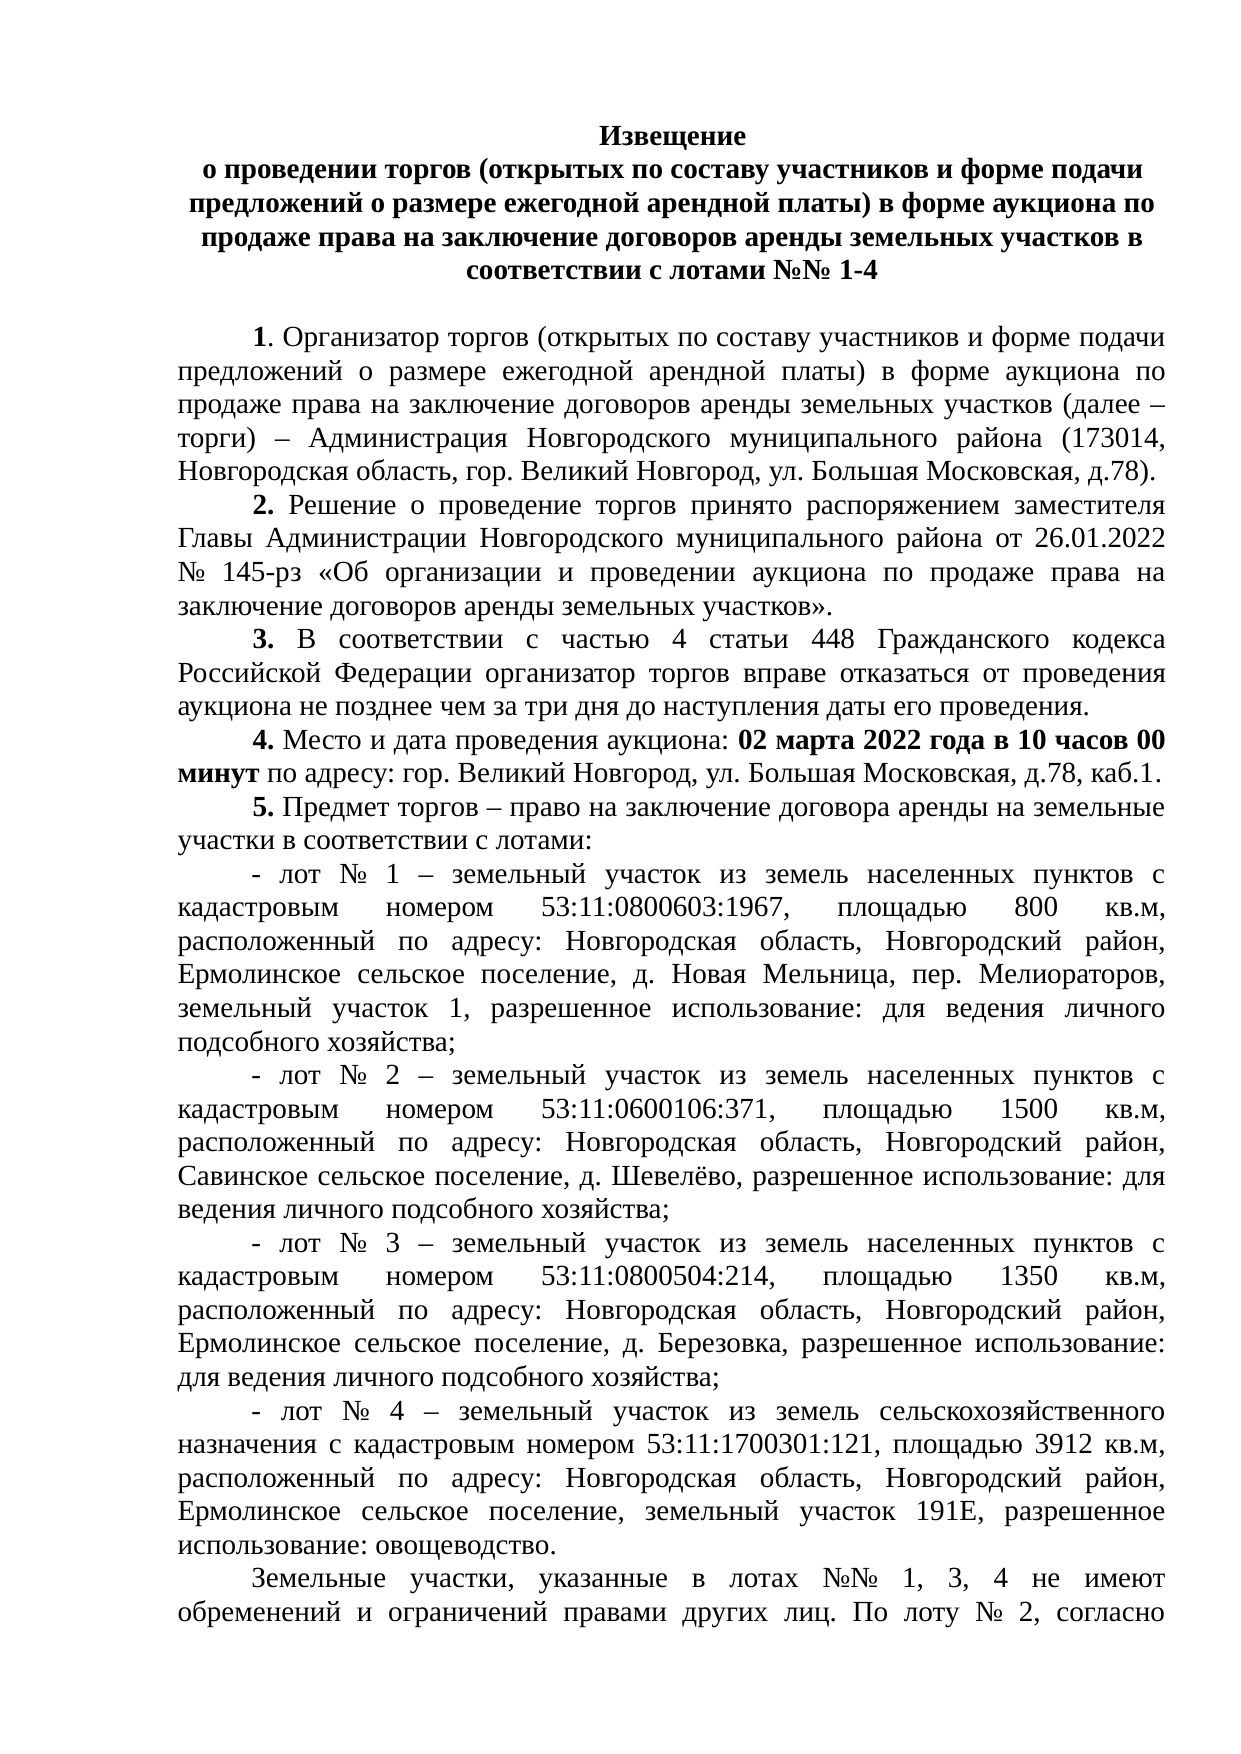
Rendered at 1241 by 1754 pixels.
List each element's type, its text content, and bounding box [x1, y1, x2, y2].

text - лот № 4 – земельный участок из земель сельскохозяйственного назначения с кадастровым номером 53:11:1700301:121, площадью 3912 кв.м, расположенный по адресу: Новгородская область, Новгородский район, Ермолинское сельское поселение, земельный участок 191Е, разрешенное использование: овощеводство. [177, 1393, 1166, 1560]
text - лот № 1 – земельный участок из земель населенных пунктов с кадастровым номером 53:11:0800603:1967, площадью 800 кв.м, расположенный по адресу: Новгородская область, Новгородский район, Ермолинское сельское поселение, д. Новая Мельница, пер. Мелиораторов, земельный участок 1, разрешенное использование: для ведения личного подсобного хозяйства; [177, 856, 1166, 1057]
text - лот № 3 – земельный участок из земель населенных пунктов с кадастровым номером 53:11:0800504:214, площадью 1350 кв.м, расположенный по адресу: Новгородская область, Новгородский район, Ермолинское сельское поселение, д. Березовка, разрешенное использование: для ведения личного подсобного хозяйства; [177, 1225, 1166, 1393]
text 3. В соответствии с частью 4 статьи 448 Гражданского кодекса Российской Федерации организатор торгов вправе отказаться от проведения аукциона не позднее чем за три дня до наступления даты его проведения. [177, 621, 1166, 722]
text Извещение [177, 118, 1166, 152]
text 1. Организатор торгов (открытых по составу участников и форме подачи предложений о размере ежегодной арендной платы) в форме аукциона по продаже права на заключение договоров аренды земельных участков (далее – торги) – Администрация Новгородского муниципального района (173014, Новгородская область, гор. Великий Новгород, ул. Большая Московская, д.78). [177, 319, 1166, 487]
text о проведении торгов (открытых по составу участников и форме подачи предложений о размере ежегодной арендной платы) в форме аукциона по продаже права на заключение договоров аренды земельных участков в соответствии с лотами №№ 1-4 [177, 152, 1166, 286]
text - лот № 2 – земельный участок из земель населенных пунктов с кадастровым номером 53:11:0600106:371, площадью 1500 кв.м, расположенный по адресу: Новгородская область, Новгородский район, Савинское сельское поселение, д. Шевелёво, разрешенное использование: для ведения личного подсобного хозяйства; [177, 1057, 1166, 1225]
text 2. Решение о проведение торгов принято распоряжением заместителя Главы Администрации Новгородского муниципального района от 26.01.2022 № 145-рз «Об организации и проведении аукциона по продаже права на заключение договоров аренды земельных участков». [177, 487, 1166, 621]
list 5. Предмет торгов – право на заключение договора аренды на земельные участки в соответствии с лотами: [177, 789, 1166, 856]
text 4. Место и дата проведения аукциона: 02 марта 2022 года в 10 часов 00 минут по адресу: гор. Великий Новгород, ул. Большая Московская, д.78, каб.1. [177, 722, 1166, 789]
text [177, 1560, 1166, 1627]
